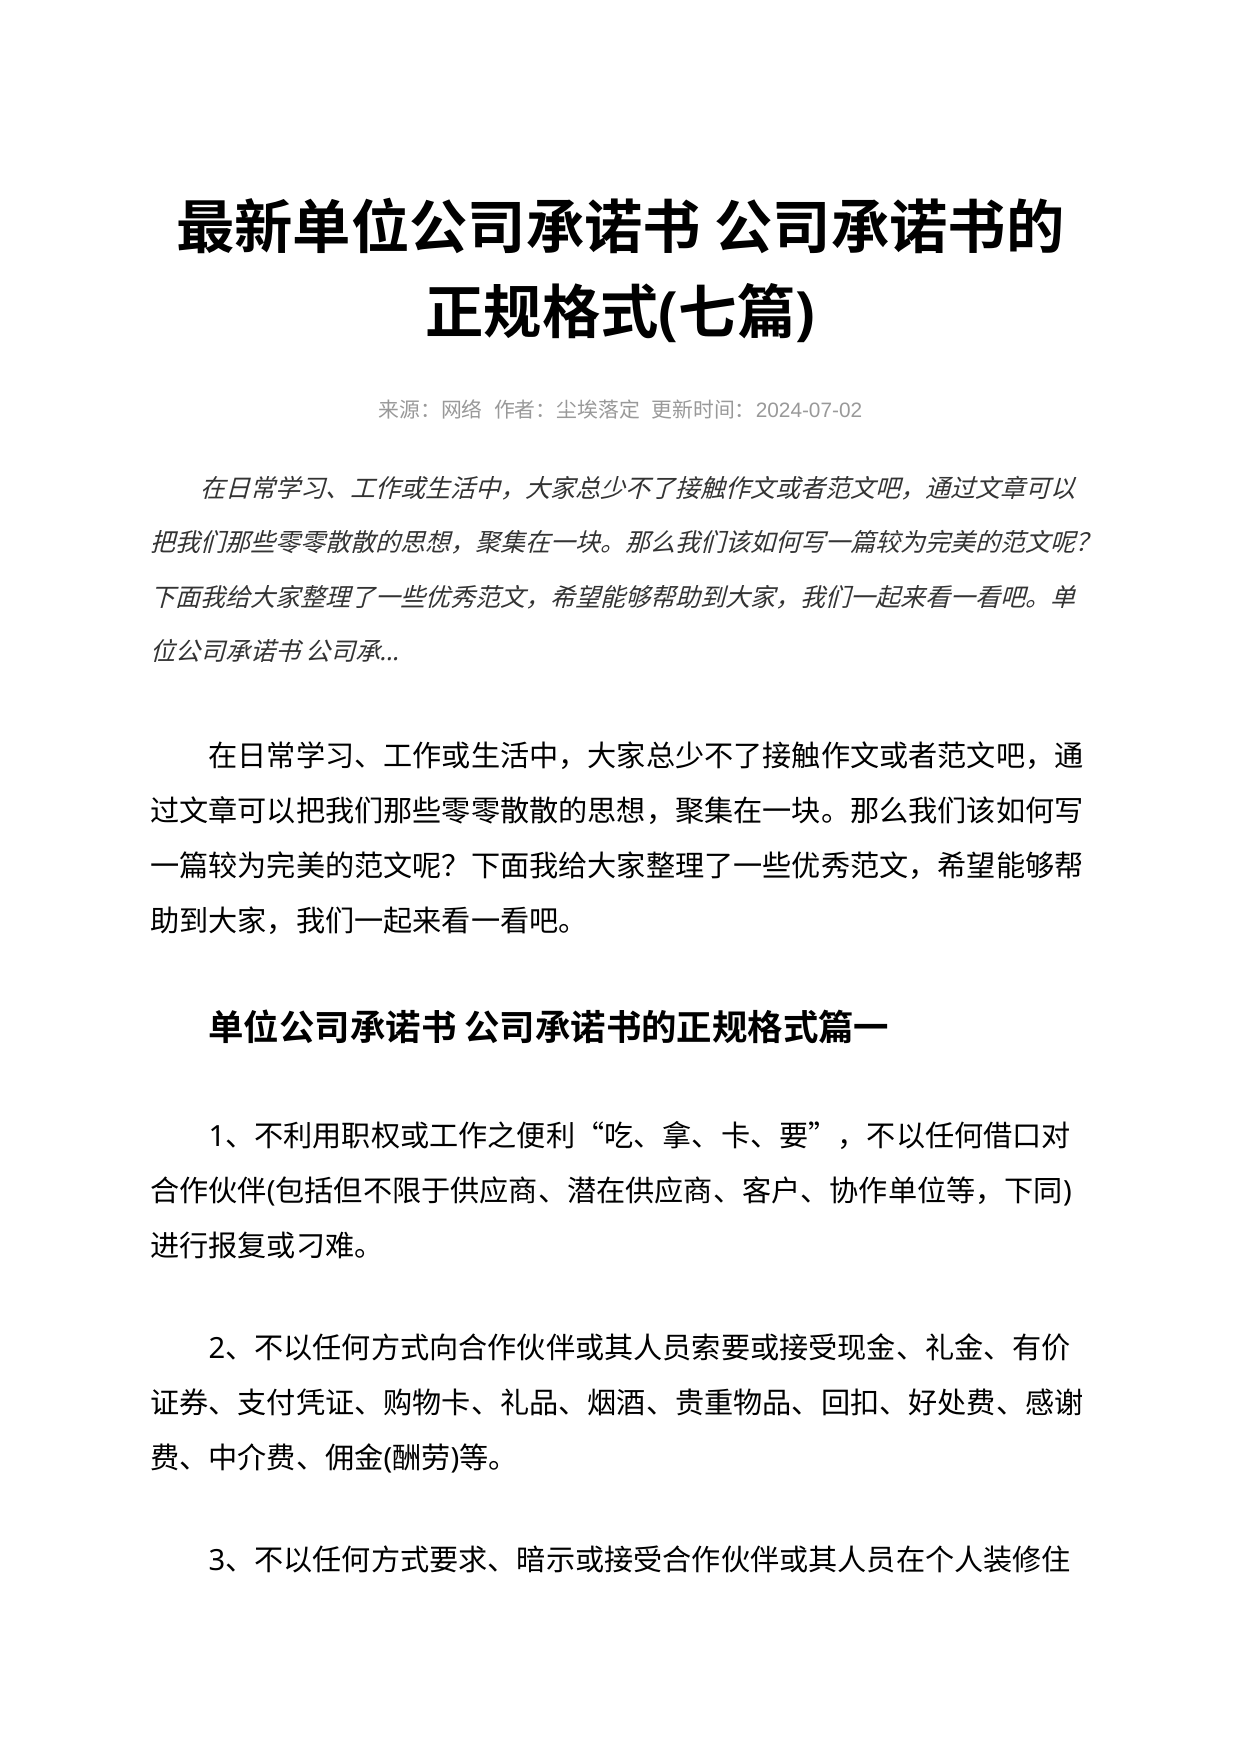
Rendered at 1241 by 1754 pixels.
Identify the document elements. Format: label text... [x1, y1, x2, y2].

text 来源：网络 作者：尘埃落定 更新时间：2024-07-02 [150, 397, 1090, 421]
text 2、不以任何方式向合作伙伴或其人员索要或接受现金、礼金、有价证券、支付凭证、购物卡、礼品、烟酒、贵重物品、回扣、好处费、感谢费、中介费、佣金(酬劳)等。 [150, 1324, 1090, 1477]
text 在日常学习、工作或生活中，大家总少不了接触作文或者范文吧，通过文章可以把我们那些零零散散的思想，聚集在一块。那么我们该如何写一篇较为完美的范文呢？下面我给大家整理了一些优秀范文，希望能够帮助到大家，我们一起来看一看吧。单位公司承诺书 公司承... [150, 468, 1090, 668]
text 1、不利用职权或工作之便利“吃、拿、卡、要”，不以任何借口对合作伙伴(包括但不限于供应商、潜在供应商、客户、协作单位等，下同)进行报复或刁难。 [150, 1112, 1090, 1265]
subtitle 最新单位公司承诺书 公司承诺书的正规格式(七篇) [150, 181, 1090, 351]
text 单位公司承诺书 公司承诺书的正规格式篇一 [150, 999, 1090, 1050]
text 在日常学习、工作或生活中，大家总少不了接触作文或者范文吧，通过文章可以把我们那些零零散散的思想，聚集在一块。那么我们该如何写一篇较为完美的范文呢？下面我给大家整理了一些优秀范文，希望能够帮助到大家，我们一起来看一看吧。 [150, 733, 1090, 939]
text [150, 1536, 1090, 1578]
